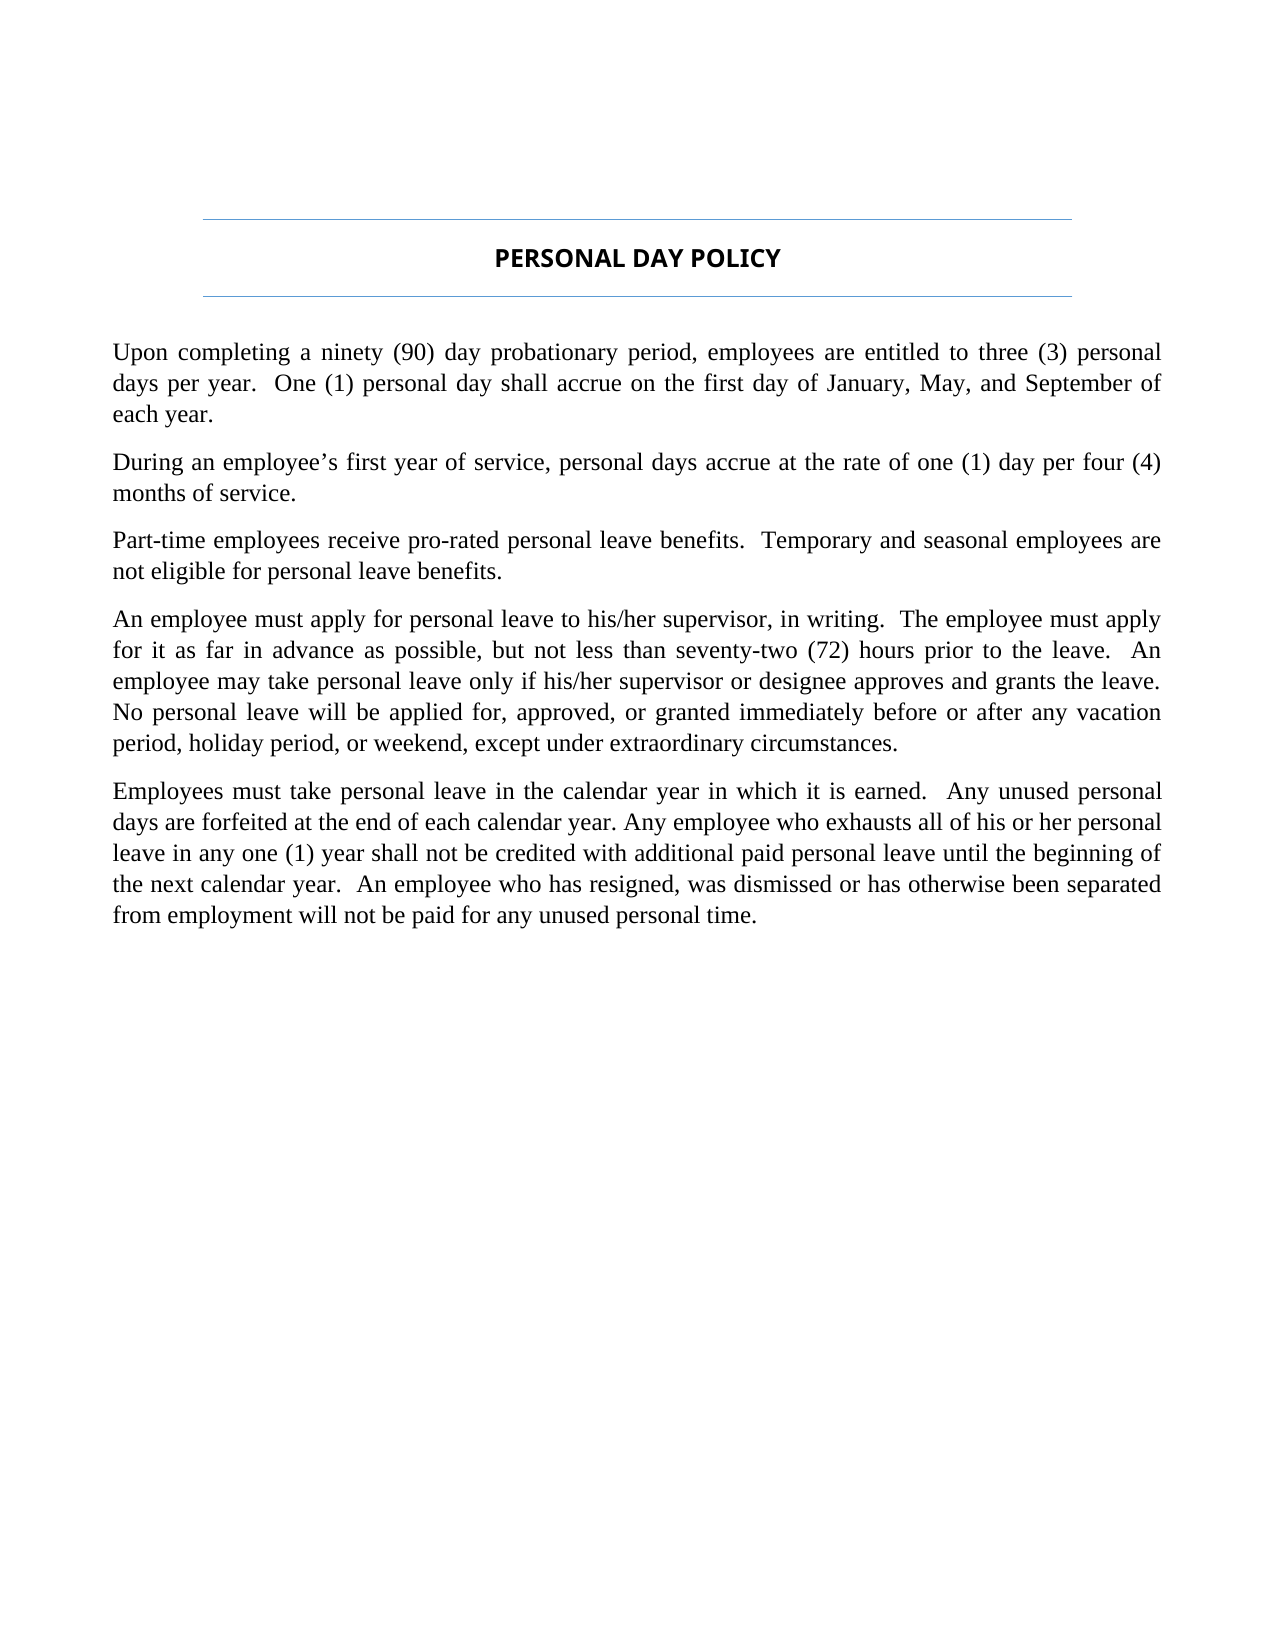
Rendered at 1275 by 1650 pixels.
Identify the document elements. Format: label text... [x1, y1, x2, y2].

subtitle Personal Day Policy [202, 220, 1072, 297]
text Upon completing a ninety (90) day probationary period, employees are entitled to three (3) personal days per year. One (1) personal day shall accrue on the first day of January, May, and September of each year. [112, 337, 1162, 428]
text During an employee’s first year of service, personal days accrue at the rate of one (1) day per four (4) months of service. [112, 447, 1162, 506]
text Employees must take personal leave in the calendar year in which it is earned. Any unused personal days are forfeited at the end of each calendar year. Any employee who exhausts all of his or her personal leave in any one (1) year shall not be credited with additional paid personal leave until the beginning of the next calendar year. An employee who has resigned, was dismissed or has otherwise been separated from employment will not be paid for any unused personal time. [112, 776, 1162, 929]
text Part-time employees receive pro-rated personal leave benefits. Temporary and seasonal employees are not eligible for personal leave benefits. [112, 525, 1162, 585]
text An employee must apply for personal leave to his/her supervisor, in writing. The employee must apply for it as far in advance as possible, but not less than seventy-two (72) hours prior to the leave. An employee may take personal leave only if his/her supervisor or designee approves and grants the leave. No personal leave will be applied for, approved, or granted immediately before or after any vacation period, holiday period, or weekend, except under extraordinary circumstances. [112, 604, 1162, 757]
